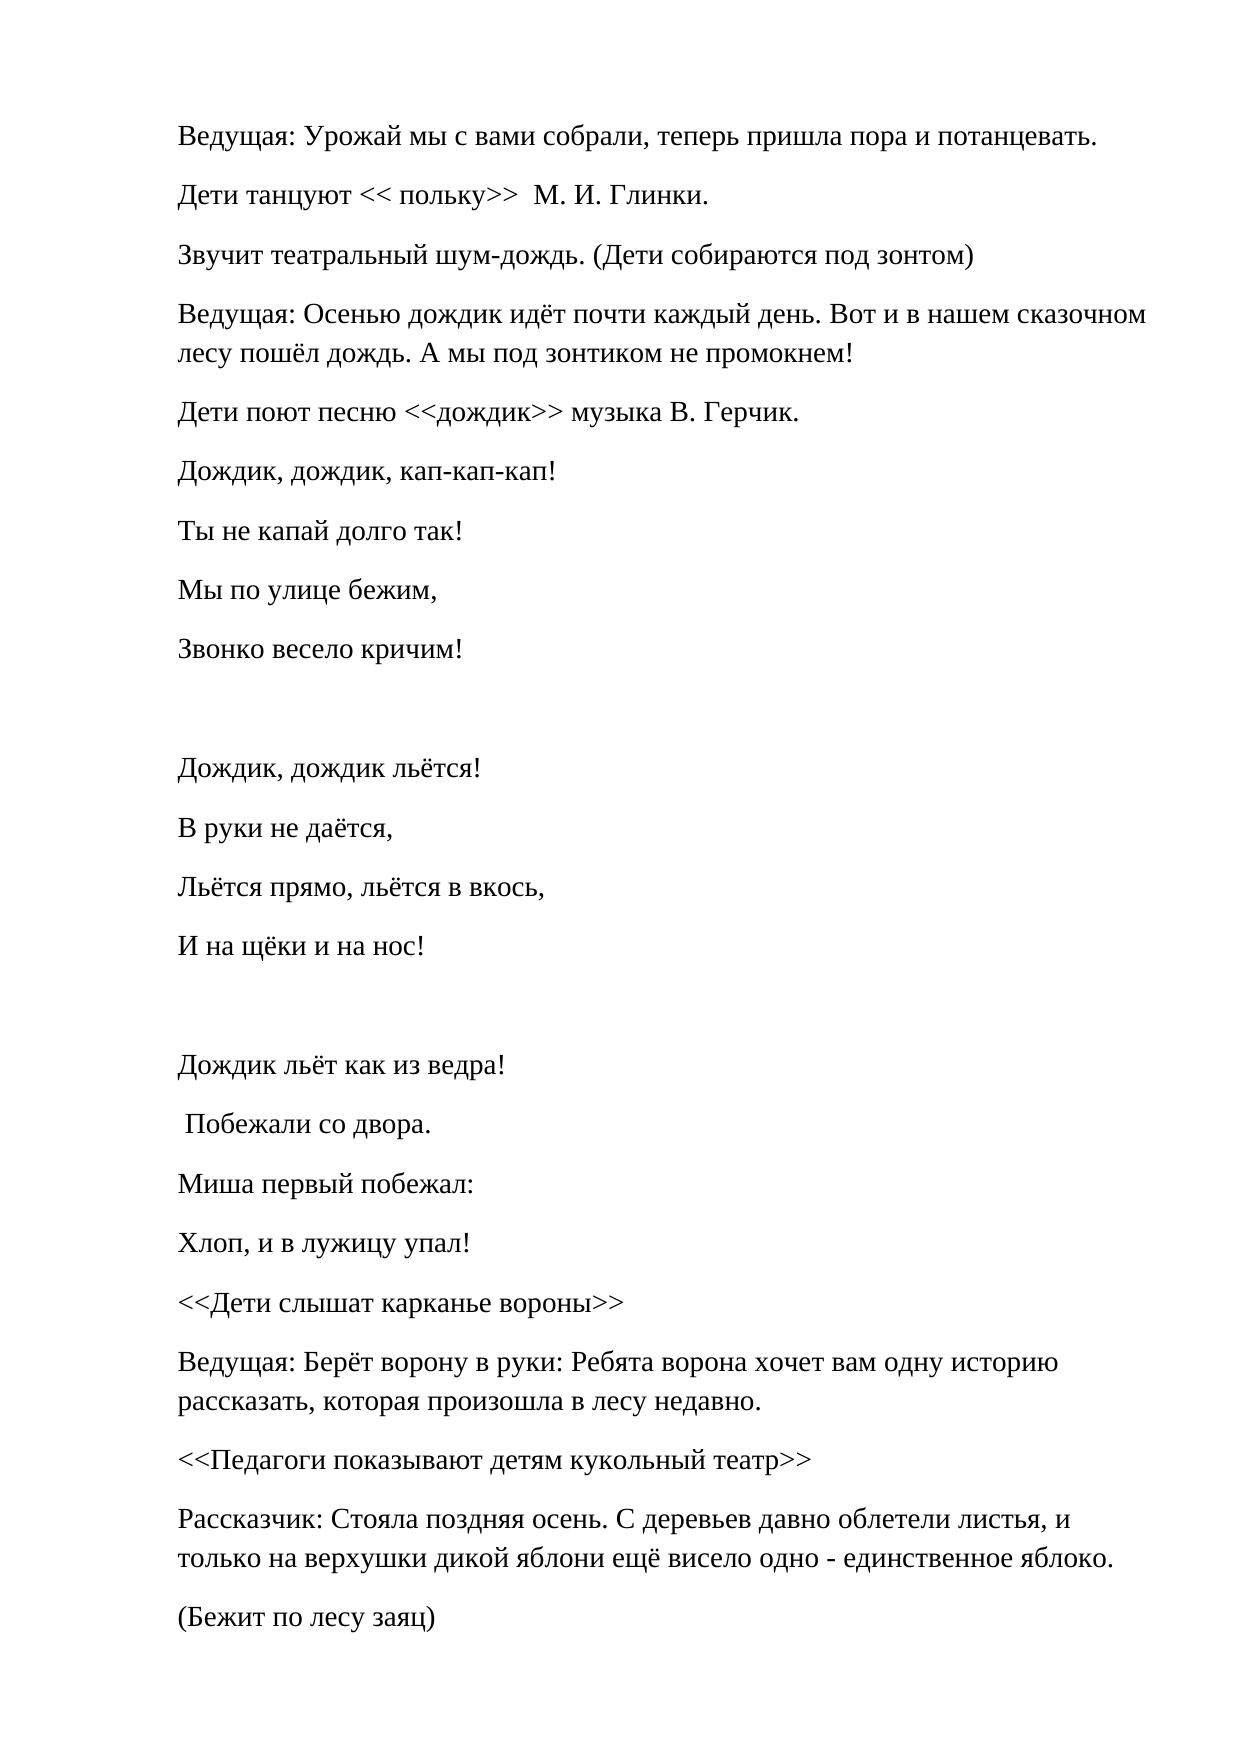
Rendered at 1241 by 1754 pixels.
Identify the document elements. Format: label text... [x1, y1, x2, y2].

text Ведущая: Урожай мы с вами собрали, теперь пришла пора и потанцевать. [177, 118, 1152, 152]
text Звонко весело кричим! [177, 632, 1152, 665]
text Ведущая: Берёт ворону в руки: Ребята ворона хочет вам одну историю рассказать, которая произошла в лесу недавно. [177, 1344, 1152, 1416]
text Миша первый побежал: [177, 1166, 1152, 1199]
text Дети танцуют << польку>> М. И. Глинки. [177, 177, 1152, 211]
text Дождик, дождик, кап-кап-кап! [177, 453, 1152, 487]
text Мы по улице бежим, [177, 572, 1152, 606]
text И на щёки и на нос! [177, 928, 1152, 962]
text <<Педагоги показывают детям кукольный театр>> [177, 1442, 1152, 1476]
text Побежали со двора. [177, 1107, 1152, 1140]
text Хлоп, и в лужицу упал! [177, 1225, 1152, 1259]
text (Бежит по лесу заяц) [177, 1599, 1152, 1633]
text Звучит театральный шум-дождь. (Дети собираются под зонтом) [177, 237, 1152, 270]
text Рассказчик: Стояла поздняя осень. С деревьев давно облетели листья, и только на верхушки дикой яблони ещё висело одно - единственное яблоко. [177, 1501, 1152, 1573]
text Льётся прямо, льётся в вкось, [177, 869, 1152, 903]
text Ты не капай долго так! [177, 513, 1152, 546]
text В руки не даётся, [177, 810, 1152, 843]
text Дождик льёт как из ведра! [177, 1047, 1152, 1081]
text Дети поют песню <<дождик>> музыка В. Герчик. [177, 394, 1152, 428]
text Ведущая: Осенью дождик идёт почти каждый день. Вот и в нашем сказочном лесу пошёл дождь. А мы под зонтиком не промокнем! [177, 296, 1152, 368]
text <<Дети слышат карканье вороны>> [177, 1285, 1152, 1318]
text Дождик, дождик льётся! [177, 750, 1152, 784]
